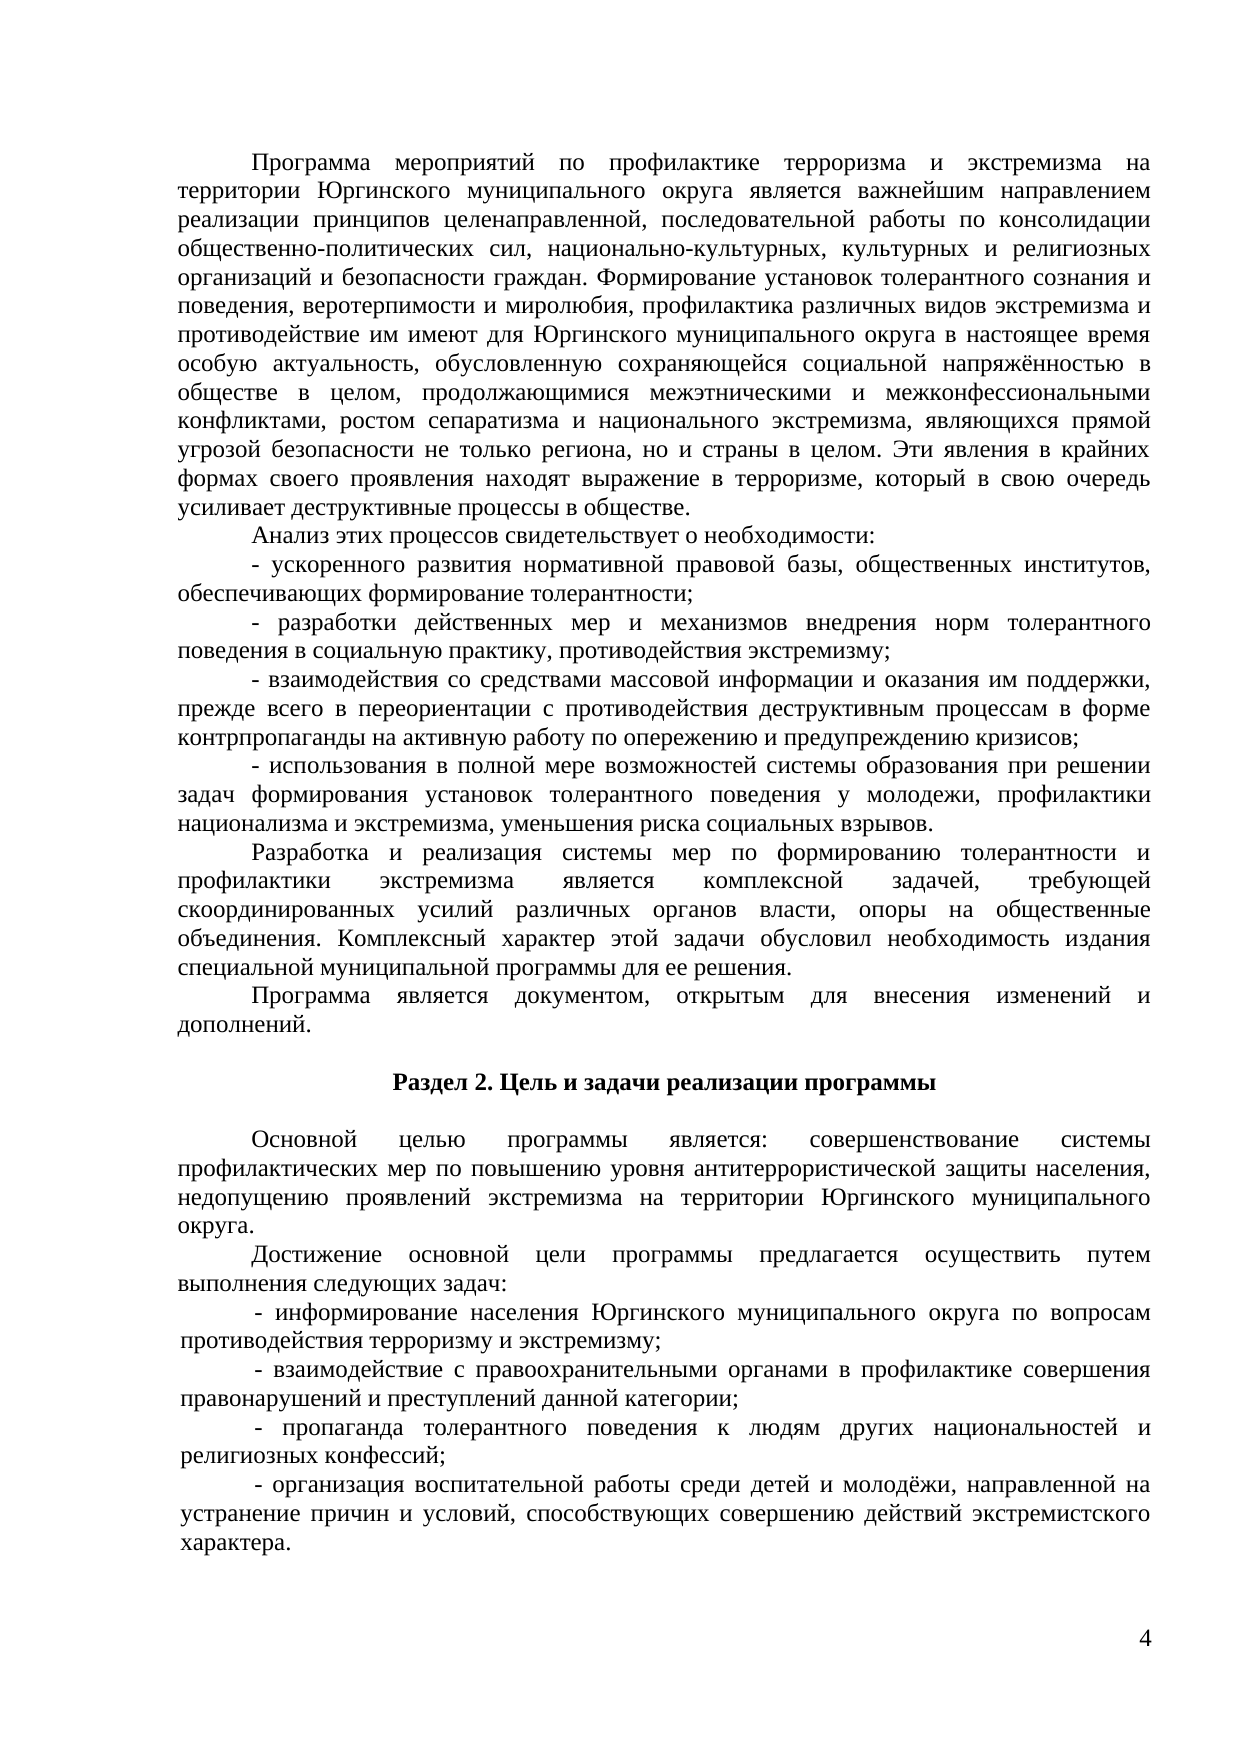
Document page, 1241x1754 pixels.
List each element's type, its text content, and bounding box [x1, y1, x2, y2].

text - пропаганда толерантного поведения к людям других национальностей и религиозных конфессий; [180, 1412, 1152, 1469]
text - взаимодействия со средствами массовой информации и оказания им поддержки, прежде всего в переориентации с противодействия деструктивным процессам в форме контрпропаганды на активную работу по опережению и предупреждению кризисов; [177, 664, 1152, 751]
text Программа является документом, открытым для внесения изменений и дополнений. [177, 981, 1152, 1038]
text - использования в полной мере возможностей системы образования при решении задач формирования установок толерантного поведения у молодежи, профилактики национализма и экстремизма, уменьшения риска социальных взрывов. [177, 751, 1152, 837]
text Основной целью программы является: совершенствование системы профилактических мер по повышению уровня антитеррористической защиты населения, недопущению проявлений экстремизма на территории Юргинского муниципального округа. [177, 1124, 1152, 1239]
text - взаимодействие с правоохранительными органами в профилактике совершения правонарушений и преступлений данной категории; [180, 1354, 1152, 1412]
text Достижение основной цели программы предлагается осуществить путем выполнения следующих задач: [177, 1239, 1152, 1297]
text - ускоренного развития нормативной правовой базы, общественных институтов, обеспечивающих формирование толерантности; [177, 549, 1152, 607]
text - организация воспитательной работы среди детей и молодёжи, направленной на устранение причин и условий, способствующих совершению действий экстремистского характера. [180, 1469, 1152, 1556]
text - информирование населения Юргинского муниципального округа по вопросам противодействия терроризму и экстремизму; [180, 1297, 1152, 1354]
text Разработка и реализация системы мер по формированию толерантности и профилактики экстремизма является комплексной задачей, требующей скоординированных усилий различных органов власти, опоры на общественные объединения. Комплексный характер этой задачи обусловил необходимость издания специальной муниципальной программы для ее решения. [177, 837, 1152, 981]
text Анализ этих процессов свидетельствует о необходимости: [177, 521, 1152, 549]
text Программа мероприятий по профилактике терроризма и экстремизма на территории Юргинского муниципального округа является важнейшим направлением реализации принципов целенаправленной, последовательной работы по консолидации общественно-политических сил, национально-культурных, культурных и религиозных организаций и безопасности граждан. Формирование установок толерантного сознания и поведения, веротерпимости и миролюбия, профилактика различных видов экстремизма и противодействие им имеют для Юргинского муниципального округа в настоящее время особую актуальность, обусловленную сохраняющейся социальной напряжённостью в обществе в целом, продолжающимися межэтническими и межконфессиональными конфликтами, ростом сепаратизма и национального экстремизма, являющихся прямой угрозой безопасности не только региона, но и страны в целом. Эти явления в крайних формах своего проявления находят выражение в терроризме, который в свою очередь усиливает деструктивные процессы в обществе. [177, 147, 1152, 521]
text - разработки действенных мер и механизмов внедрения норм толерантного поведения в социальную практику, противодействия экстремизму; [177, 607, 1152, 664]
text Раздел 2. Цель и задачи реализации программы [177, 1067, 1152, 1096]
